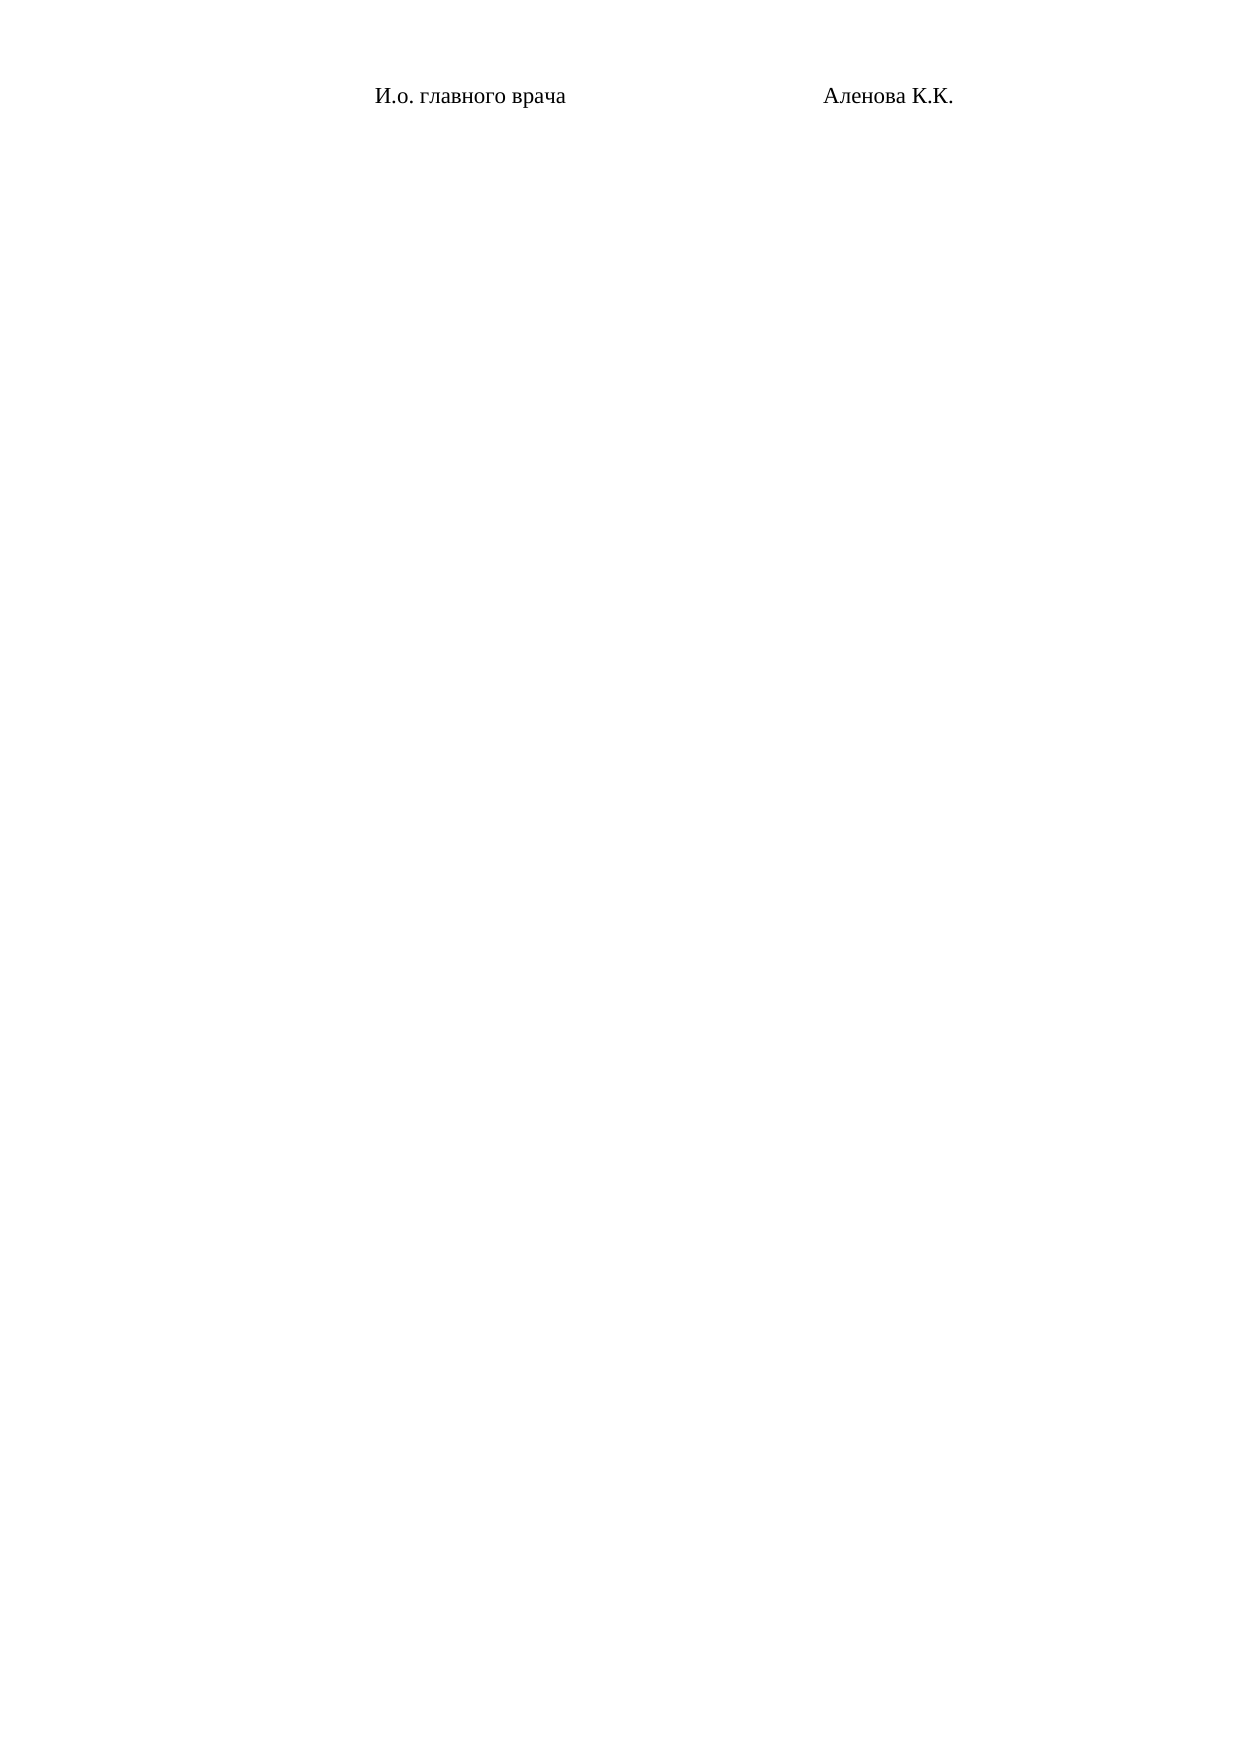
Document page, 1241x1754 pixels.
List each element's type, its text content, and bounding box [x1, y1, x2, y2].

text И.о. главного врача Аленова К.К. [177, 82, 1152, 109]
